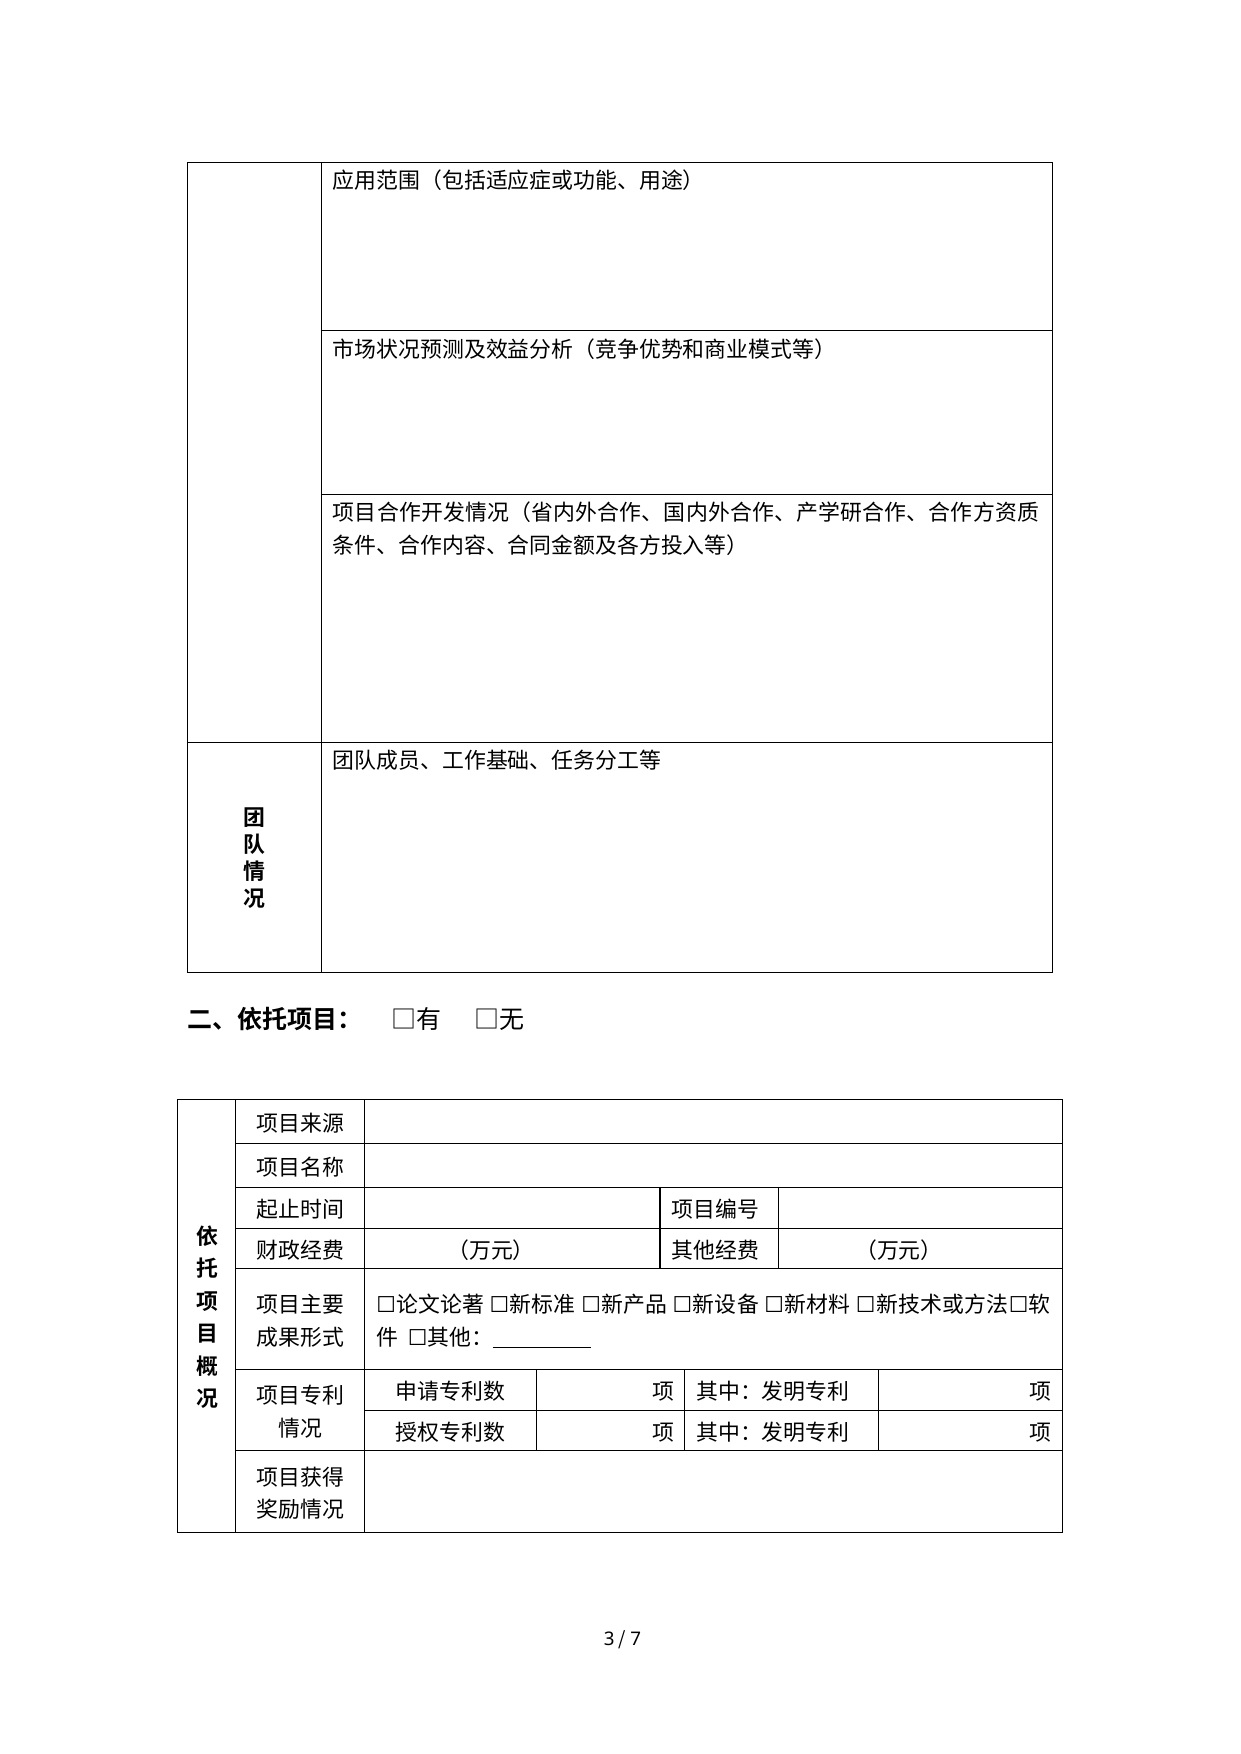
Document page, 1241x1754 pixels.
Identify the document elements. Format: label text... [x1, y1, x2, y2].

table_cell 项 [879, 1370, 1062, 1410]
table_cell （万元） [779, 1229, 1062, 1268]
table_cell 项 [879, 1411, 1062, 1450]
table_cell 论文论著 新标准 新产品 新设备 新材料 新技术或方法软件 其他： [365, 1269, 1062, 1369]
table_cell 项目合作开发情况（省内外合作、国内外合作、产学研合作、合作方资质条件、合作内容、合同金额及各方投入等） [322, 495, 1052, 742]
table_cell 应用范围（包括适应症或功能、用途） [322, 163, 1052, 330]
table_cell （万元） [365, 1229, 659, 1268]
table_cell 授权专利数 [365, 1411, 536, 1450]
table_cell 项 [537, 1411, 684, 1450]
table_cell [365, 1451, 1062, 1532]
table_cell 其他经费 [661, 1229, 778, 1268]
table_cell 项目专利情况 [236, 1370, 364, 1450]
table_cell 项目编号 [661, 1188, 778, 1228]
table_cell 团 队 情 况 [188, 743, 321, 972]
table_cell 申请专利数 [365, 1370, 536, 1410]
table_header [365, 1100, 1062, 1143]
table_cell 市场状况预测及效益分析（竞争优势和商业模式等） [322, 331, 1052, 494]
table_header 项目来源 [236, 1100, 364, 1143]
table_cell 项目主要 成果形式 [236, 1269, 364, 1369]
table_cell [365, 1144, 1062, 1187]
table_cell 财政经费 [236, 1229, 364, 1268]
text 二、依托项目： □有 □无 [187, 985, 1053, 1050]
table_header 依托 项目概况 [178, 1100, 235, 1532]
table_cell [779, 1188, 1062, 1228]
table_cell 项 [537, 1370, 684, 1410]
table_cell 项目名称 [236, 1144, 364, 1187]
table_cell [365, 1188, 659, 1228]
table_cell 团队成员、工作基础、任务分工等 [322, 743, 1052, 972]
table_cell 项目获得奖励情况 [236, 1451, 364, 1532]
table_cell 起止时间 [236, 1188, 364, 1228]
table_cell 其中：发明专利 [685, 1411, 878, 1450]
table_cell 其中：发明专利 [685, 1370, 878, 1410]
